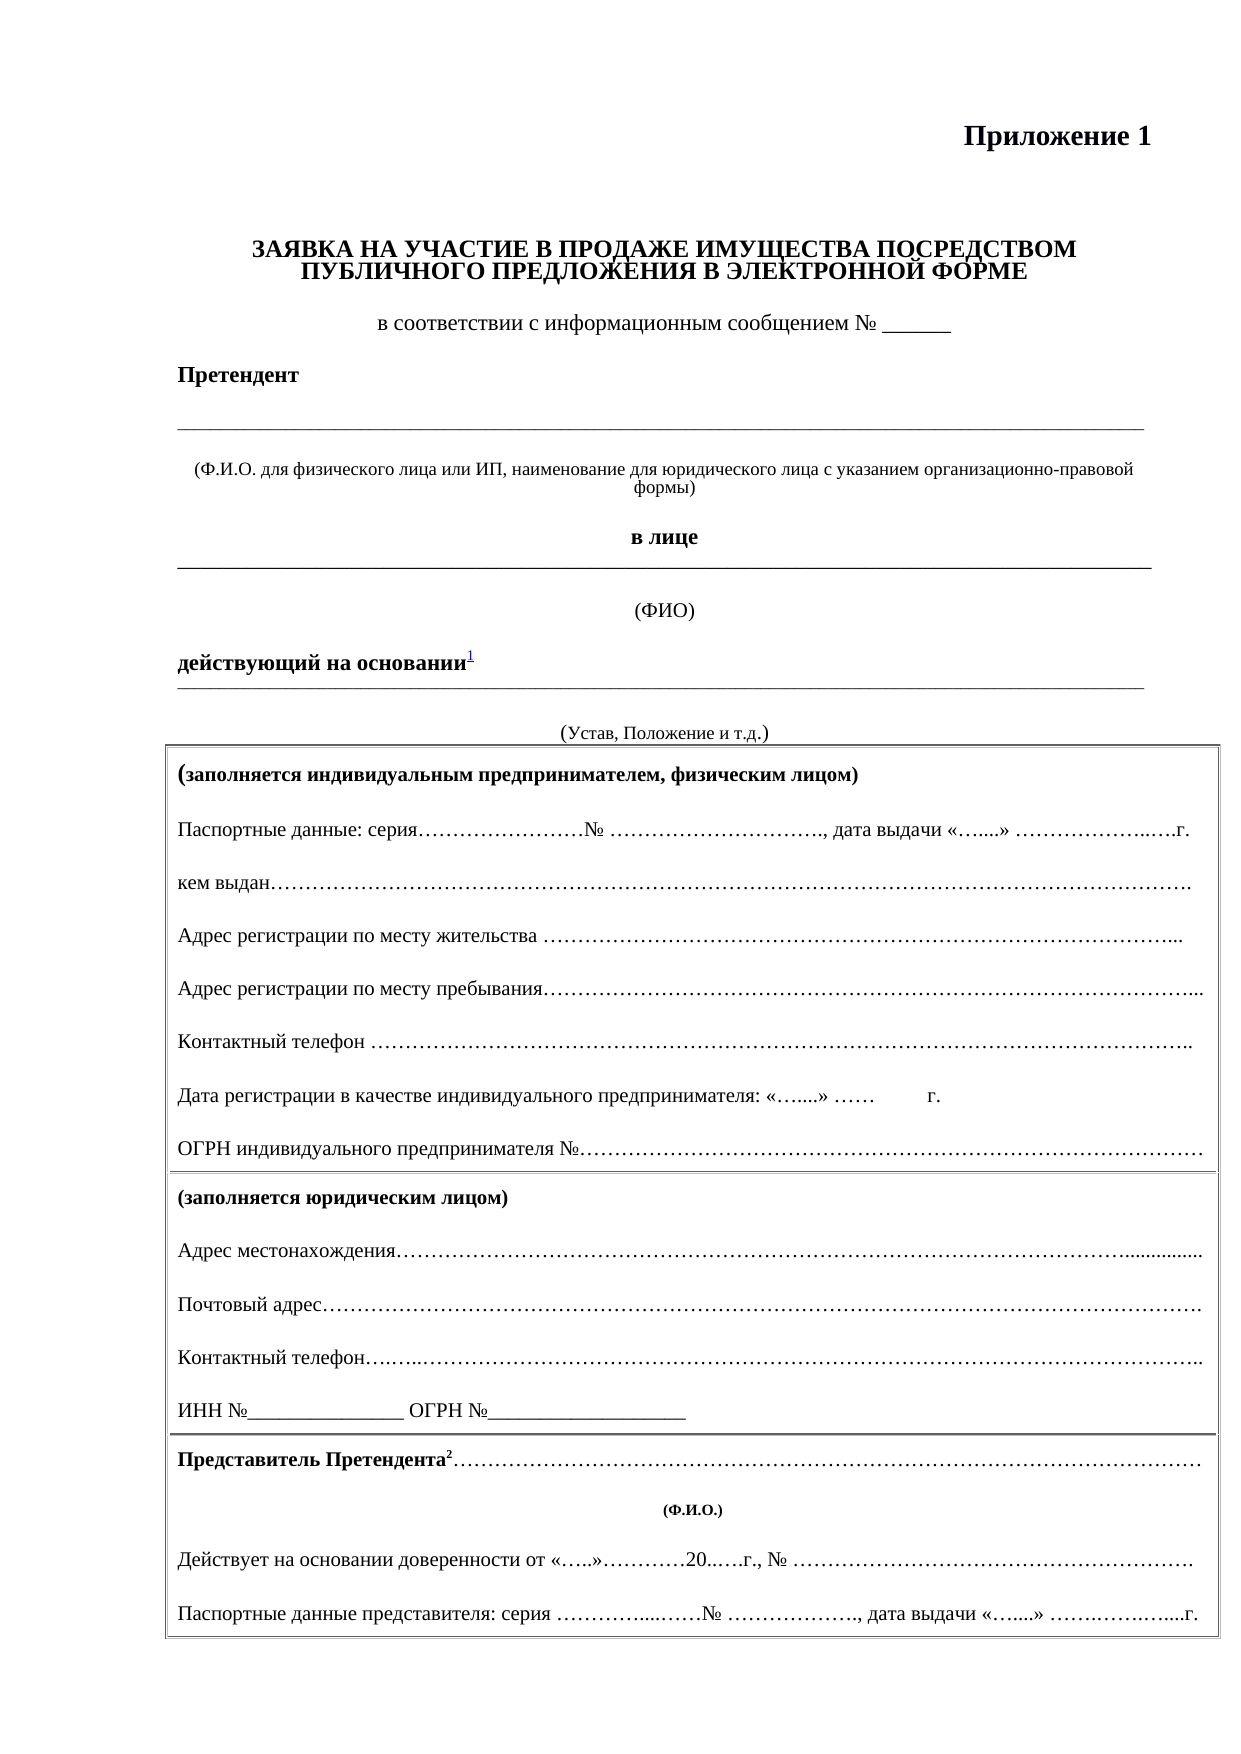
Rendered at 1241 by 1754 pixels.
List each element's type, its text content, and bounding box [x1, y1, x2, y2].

text (ФИО) [177, 601, 1152, 621]
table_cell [166, 1433, 1219, 1636]
table_header (заполняется индивидуальным предпринимателем, физическим лицом) Паспортные данные: серия……………………№ …………………………., дата выдачи «…....» ………………..….г. кем выдан……………………………………………………………………………………………………………………. Адрес регистрации по месту жительства ………………………………………………………………………………... Адрес регистрации по месту пребывания…………………………………………………………………………………... Контактный телефон ……………………………………………………………………………………………………….. Дата регистрации в качестве индивидуального предпринимателя: «…....» …… г. ОГРН индивидуального предпринимателя №……………………………………………………………………………… [168, 748, 1218, 1171]
table_cell (заполняется юридическим лицом) Адрес местонахождения……………………………………………………………………………………………............... Почтовый адрес………………………………………………………………………………………………………………. Контактный телефон….…..………………………………………………………………………………………………….. ИНН №_______________ ОГРН №___________________ [166, 1171, 1219, 1433]
text действующий на основании1 ____________________________________________________________________________________________________________________ [177, 650, 1152, 691]
text (Ф.И.О. для физического лица или ИП, наименование для юридического лица с указанием организационно-правовой формы) [177, 461, 1152, 498]
text Претендент [177, 364, 1152, 386]
text ____________________________________________________________________________________________________________________ [177, 416, 1152, 432]
text (Устав, Положение и т.д.) [177, 720, 1152, 744]
text ЗАЯВКА НА УЧАСТИЕ В ПРОДАЖЕ ИМУЩЕСТВА ПОСРЕДСТВОМ ПУБЛИЧНОГО ПРЕДЛОЖЕНИЯ В ЭЛЕКТРОННОЙ ФОРМЕ [177, 239, 1152, 285]
text в соответствии с информационным сообщением № ______ [577, 314, 1152, 335]
subtitle Приложение 1 [177, 118, 1152, 152]
text в соответствии с информационным сообщением № ______ [177, 314, 576, 335]
text в лице _____________________________________________________________________________________ [177, 527, 1152, 568]
